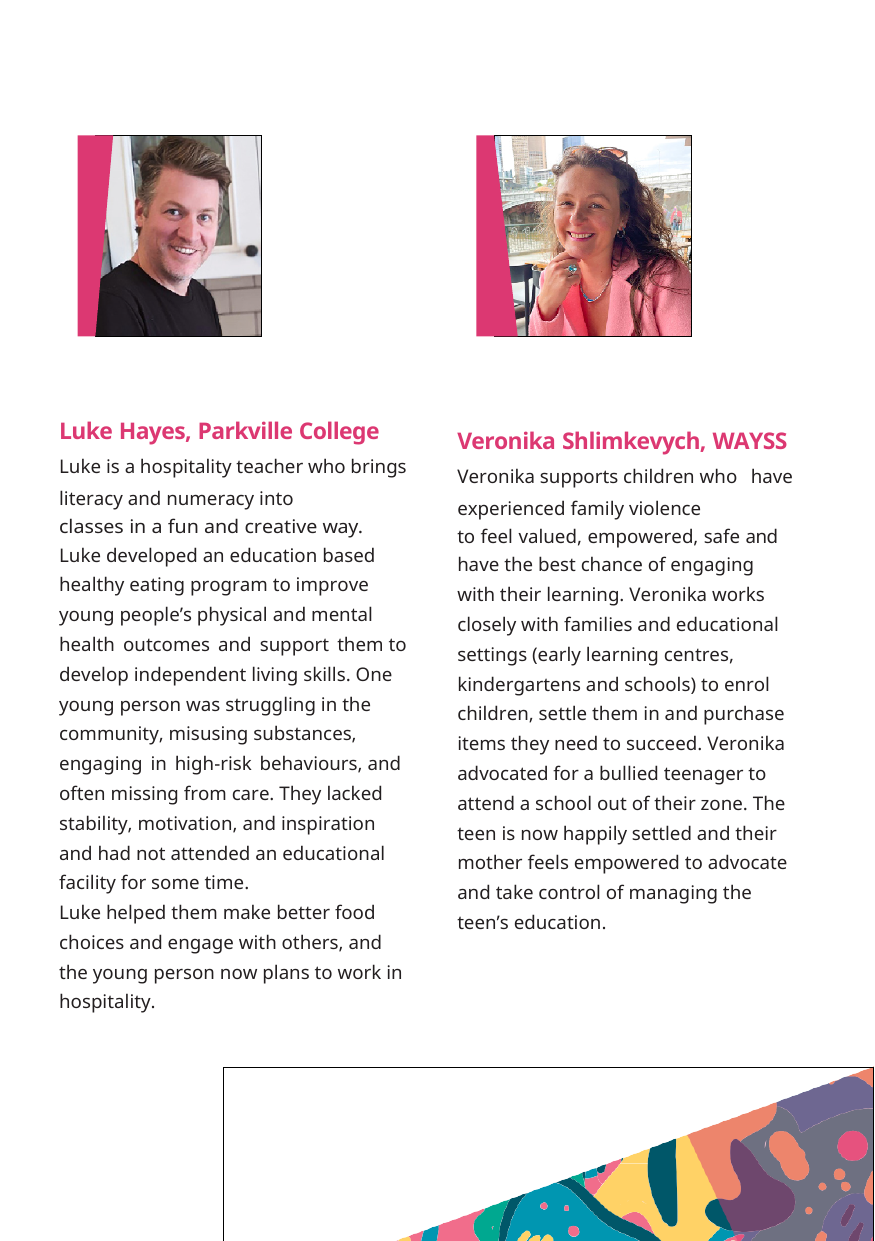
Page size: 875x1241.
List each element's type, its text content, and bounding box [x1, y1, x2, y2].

text to feel valued, empowered, safe and [457, 527, 874, 548]
picture [495, 136, 691, 336]
text Veronika Shlimkevych, WAYSS Veronika supports children who have experienced family violence [457, 425, 794, 521]
text classes in a fun and creative way. [59, 517, 411, 538]
text Luke developed an education based healthy eating program to improve young people’s physical and mental health outcomes and support them to develop independent living skills. One young person was struggling in the community, misusing substances, engaging in high-risk behaviours, and often missing from care. They lacked stability, motivation, and inspiration and had not attended an educational facility for some time. [59, 542, 407, 895]
text have the best chance of engaging with their learning. Veronika works closely with families and educational settings (early learning centres, kindergartens and schools) to enrol children, settle them in and purchase items they need to succeed. Veronika advocated for a bullied teenager to attend a school out of their zone. The teen is now happily settled and their mother feels empowered to advocate and take control of managing the teen’s education. [457, 552, 803, 935]
picture [96, 136, 261, 336]
text Luke helped them make better food choices and engage with others, and the young person now plans to work in hospitality. [59, 899, 407, 1014]
text Luke Hayes, Parkville College Luke is a hospitality teacher who brings literacy and numeracy into [59, 415, 411, 511]
picture [224, 1068, 873, 1241]
